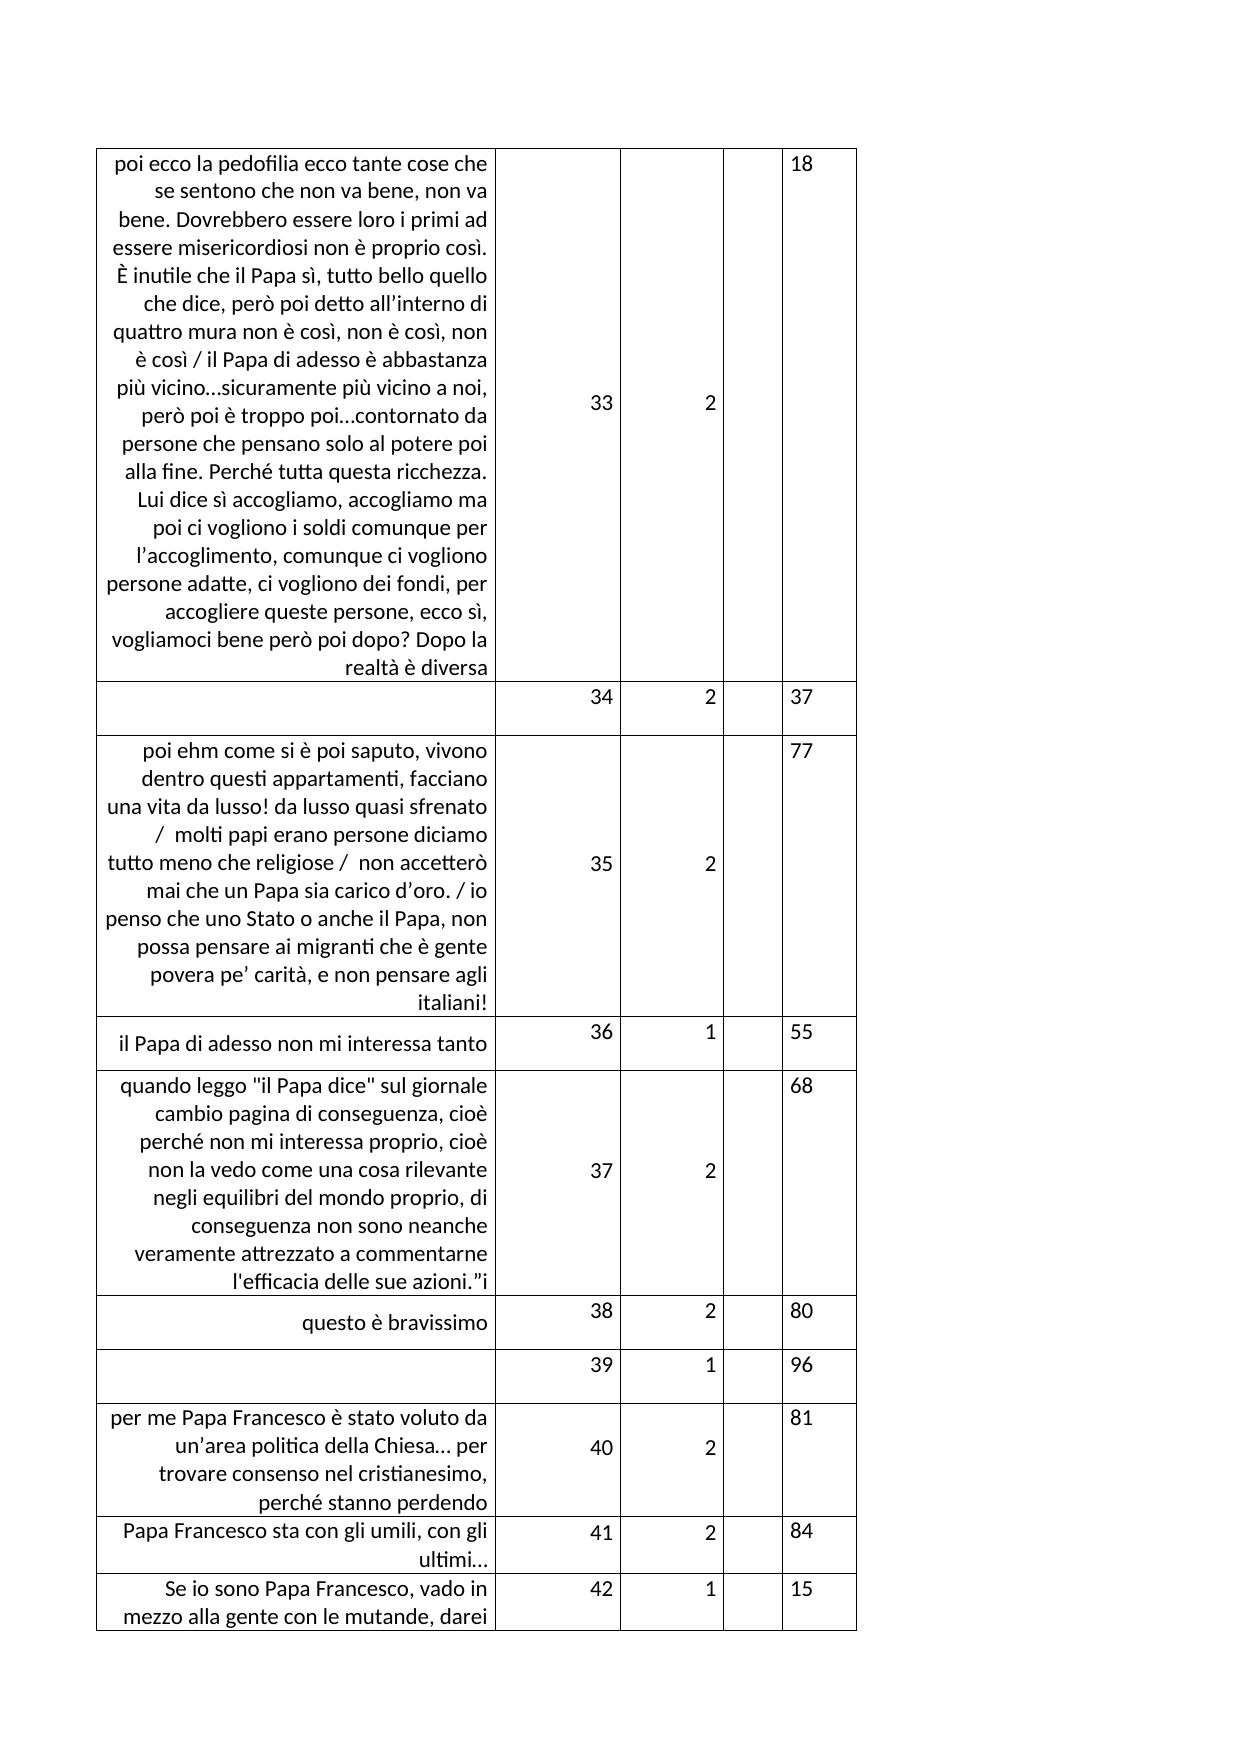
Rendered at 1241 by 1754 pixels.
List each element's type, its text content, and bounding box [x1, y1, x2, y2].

table_cell quando leggo "il Papa dice" sul giornale cambio pagina di conseguenza, cioè perché non mi interessa proprio, cioè non la vedo come una cosa rilevante negli equilibri del mondo proprio, di conseguenza non sono neanche veramente attrezzato a commentarne l'efficacia delle sue azioni.”i [97, 1071, 495, 1295]
table_cell [724, 682, 782, 735]
table_cell 39 [496, 1350, 620, 1402]
table_cell 2 [621, 1517, 723, 1573]
table_cell 38 [496, 1296, 620, 1349]
table_cell [97, 682, 495, 735]
table_cell [724, 1574, 782, 1630]
table_cell per me Papa Francesco è stato voluto da un’area politica della Chiesa… per trovare consenso nel cristianesimo, perché stanno perdendo [97, 1404, 495, 1516]
table_cell [724, 736, 782, 1016]
table_cell 55 [783, 1017, 856, 1070]
table_cell [724, 1017, 782, 1070]
table_cell [724, 1071, 782, 1295]
table_cell 35 [496, 736, 620, 1016]
table_cell [97, 1350, 495, 1402]
table_cell 84 [783, 1517, 856, 1573]
table_cell 42 [496, 1574, 620, 1630]
table_cell 34 [496, 682, 620, 735]
table_cell 37 [783, 682, 856, 735]
table_cell Papa Francesco sta con gli umili, con gli ultimi… [97, 1517, 495, 1573]
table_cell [97, 1574, 495, 1630]
table_cell 81 [783, 1404, 856, 1516]
table_cell 40 [496, 1404, 620, 1516]
table_cell 41 [496, 1517, 620, 1573]
table_cell [724, 1517, 782, 1573]
table_cell 18 [783, 149, 856, 681]
table_cell [724, 149, 782, 681]
table_cell 68 [783, 1071, 856, 1295]
table_cell 36 [496, 1017, 620, 1070]
table_cell [724, 1404, 782, 1516]
table_cell 77 [783, 736, 856, 1016]
table_cell 33 [496, 149, 620, 681]
table_cell 2 [621, 149, 723, 681]
table_cell 2 [621, 1296, 723, 1349]
table_cell 80 [783, 1296, 856, 1349]
table_cell 2 [621, 682, 723, 735]
table_cell 1 [621, 1574, 723, 1630]
table_cell 15 [783, 1574, 856, 1630]
table_cell questo è bravissimo [97, 1296, 495, 1349]
table_cell 2 [621, 1404, 723, 1516]
table_cell il Papa di adesso non mi interessa tanto [97, 1017, 495, 1070]
table_cell 37 [496, 1071, 620, 1295]
table_cell 1 [621, 1017, 723, 1070]
table_cell 1 [621, 1350, 723, 1402]
table_cell [724, 1296, 782, 1349]
table_cell poi ecco la pedofilia ecco tante cose che se sentono che non va bene, non va bene. Dovrebbero essere loro i primi ad essere misericordiosi non è proprio così. È inutile che il Papa sì, tutto bello quello che dice, però poi detto all’interno di quattro mura non è così, non è così, non è così / il Papa di adesso è abbastanza più vicino…sicuramente più vicino a noi, però poi è troppo poi…contornato da persone che pensano solo al potere poi alla fine. Perché tutta questa ricchezza. Lui dice sì accogliamo, accogliamo ma poi ci vogliono i soldi comunque per l’accoglimento, comunque ci vogliono persone adatte, ci vogliono dei fondi, per accogliere queste persone, ecco sì, vogliamoci bene però poi dopo? Dopo la realtà è diversa [97, 149, 495, 681]
table_cell [724, 1350, 782, 1402]
table_cell 2 [621, 1071, 723, 1295]
table_cell poi ehm come si è poi saputo, vivono dentro questi appartamenti, facciano una vita da lusso! da lusso quasi sfrenato / molti papi erano persone diciamo tutto meno che religiose / non accetterò mai che un Papa sia carico d’oro. / io penso che uno Stato o anche il Papa, non possa pensare ai migranti che è gente povera pe’ carità, e non pensare agli italiani! [97, 736, 495, 1016]
table_cell 2 [621, 736, 723, 1016]
table_cell 96 [783, 1350, 856, 1402]
